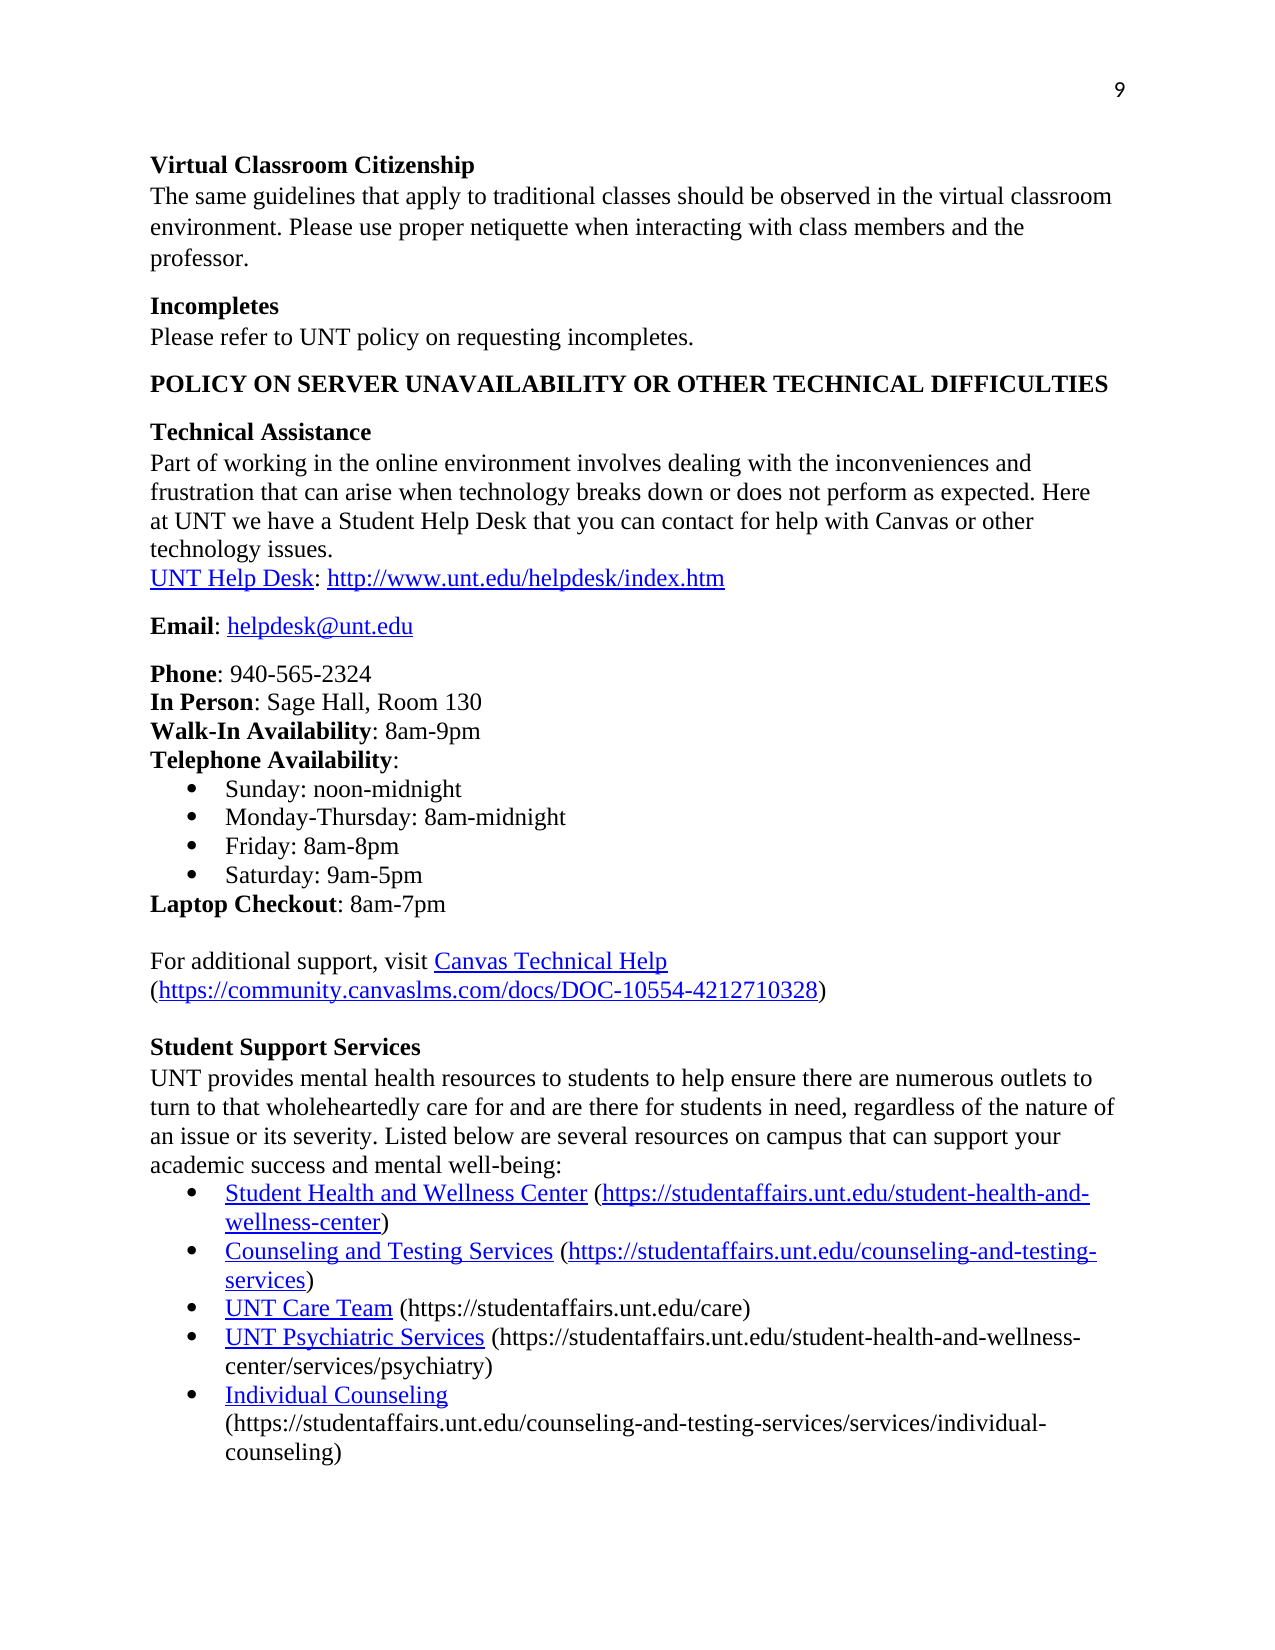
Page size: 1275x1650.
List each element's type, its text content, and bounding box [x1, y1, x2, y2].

list Sunday: noon-midnight [187, 774, 1110, 802]
text Laptop Checkout: 8am-7pm [150, 889, 1110, 917]
text UNT provides mental health resources to students to help ensure there are numerous outlets to turn to that wholeheartedly care for and are there for students in need, regardless of the nature of an issue or its severity. Listed below are several resources on campus that can support your academic success and mental well-being: [150, 1063, 1125, 1178]
text Virtual Classroom Citizenship The same guidelines that apply to traditional classes should be observed in the virtual classroom environment. Please use proper netiquette when interacting with class members and the professor. [150, 150, 1125, 272]
text Phone: 940-565-2324 [150, 659, 432, 687]
list Monday-Thursday: 8am-midnight [187, 802, 1110, 831]
list Student Health and Wellness Center (https://studentaffairs.unt.edu/student-health-and-wellness-center) [187, 1178, 1125, 1236]
list UNT Psychiatric Services (https://studentaffairs.unt.edu/student-health-and-wellness-center/services/psychiatry) [187, 1322, 1125, 1380]
text Incompletes Please refer to UNT policy on requesting incompletes. [150, 291, 1125, 351]
subtitle Student Support Services [150, 1032, 1125, 1061]
subtitle Technical Assistance [150, 417, 1125, 446]
text Email: helpdesk@unt.edu [150, 611, 1125, 640]
text Walk-In Availability: 8am-9pm [150, 716, 1110, 745]
list Counseling and Testing Services (https://studentaffairs.unt.edu/counseling-and-testing-services) [187, 1236, 1125, 1293]
list UNT Care Team (https://studentaffairs.unt.edu/care) [187, 1293, 1125, 1322]
text POLICY ON SERVER UNAVAILABILITY OR OTHER TECHNICAL DIFFICULTIES [150, 369, 1125, 398]
text Telephone Availability: [150, 745, 1110, 774]
text UNT Help Desk: http://www.unt.edu/helpdesk/index.htm [150, 563, 1125, 592]
text Part of working in the online environment involves dealing with the inconveniences and frustration that can arise when technology breaks down or does not perform as expected. Here at UNT we have a Student Help Desk that you can contact for help with Canvas or other technology issues. [150, 448, 1110, 563]
list Saturday: 9am-5pm [187, 860, 1110, 889]
text In Person: Sage Hall, Room 130 [150, 687, 1125, 716]
list Friday: 8am-8pm [187, 831, 1110, 860]
list Individual Counseling (https://studentaffairs.unt.edu/counseling-and-testing-services/services/individual-counseling) [187, 1380, 1125, 1466]
text For additional support, visit Canvas Technical Help (https://community.canvaslms.com/docs/DOC-10554-4212710328) [150, 946, 1110, 1004]
